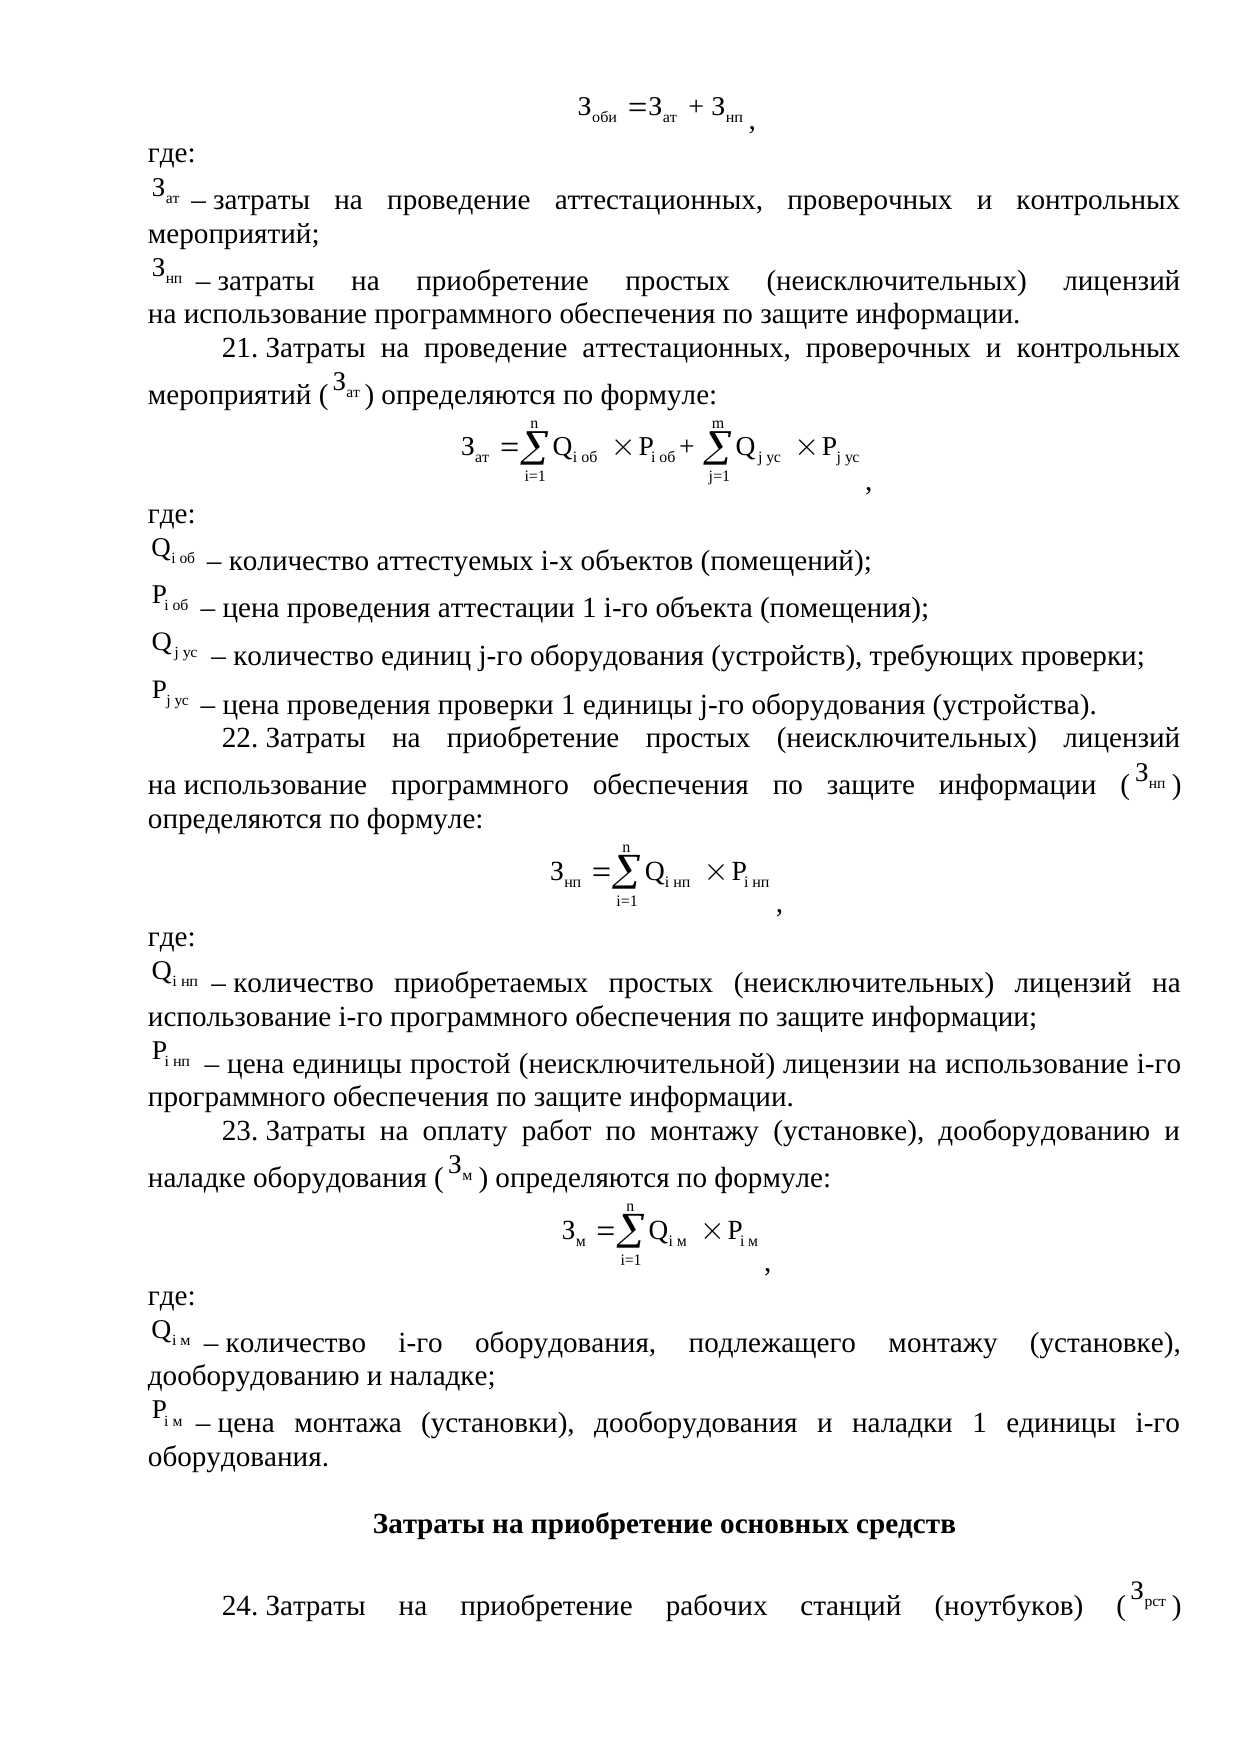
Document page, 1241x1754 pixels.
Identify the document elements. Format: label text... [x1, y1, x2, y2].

text , [148, 1193, 1181, 1278]
text , [148, 89, 1181, 136]
text 21. Затраты на проведение аттестационных, проверочных и контрольных мероприятий () определяются по формуле: [148, 330, 1181, 410]
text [148, 1573, 1181, 1621]
text 23. Затраты на оплату работ по монтажу (установке), дооборудованию и наладке оборудования () определяются по формуле: [148, 1113, 1181, 1193]
text где: [148, 136, 1181, 169]
text – затраты на приобретение простых (неисключительных) лицензий на использование программного обеспечения по защите информации. [148, 249, 1181, 330]
text – цена единицы простой (неисключительной) лицензии на использование i-го программного обеспечения по защите информации. [148, 1033, 1181, 1113]
text – количество единиц j-го оборудования (устройств), требующих проверки; [148, 623, 1181, 672]
text 22. Затраты на приобретение простых (неисключительных) лицензий на использование программного обеспечения по защите информации () определяются по формуле: [148, 720, 1181, 834]
text где: [148, 919, 1181, 952]
text – количество i-го оборудования, подлежащего монтажу (установке), дооборудованию и наладке; [148, 1311, 1181, 1392]
text где: [148, 1278, 1181, 1311]
text – цена проведения проверки 1 единицы j-го оборудования (устройства). [148, 672, 1181, 720]
text Затраты на приобретение основных средств [148, 1506, 1181, 1539]
text – затраты на проведение аттестационных, проверочных и контрольных мероприятий; [148, 169, 1181, 249]
text – количество приобретаемых простых (неисключительных) лицензий на использование i-го программного обеспечения по защите информации; [148, 952, 1181, 1033]
text где: [148, 496, 1181, 530]
text , [148, 834, 1181, 919]
text – цена монтажа (установки), дооборудования и наладки 1 единицы i-го оборудования. [148, 1392, 1181, 1472]
text , [148, 410, 1181, 496]
text – количество аттестуемых i-х объектов (помещений); [148, 530, 1181, 577]
text – цена проведения аттестации 1 i-го объекта (помещения); [148, 577, 1181, 623]
